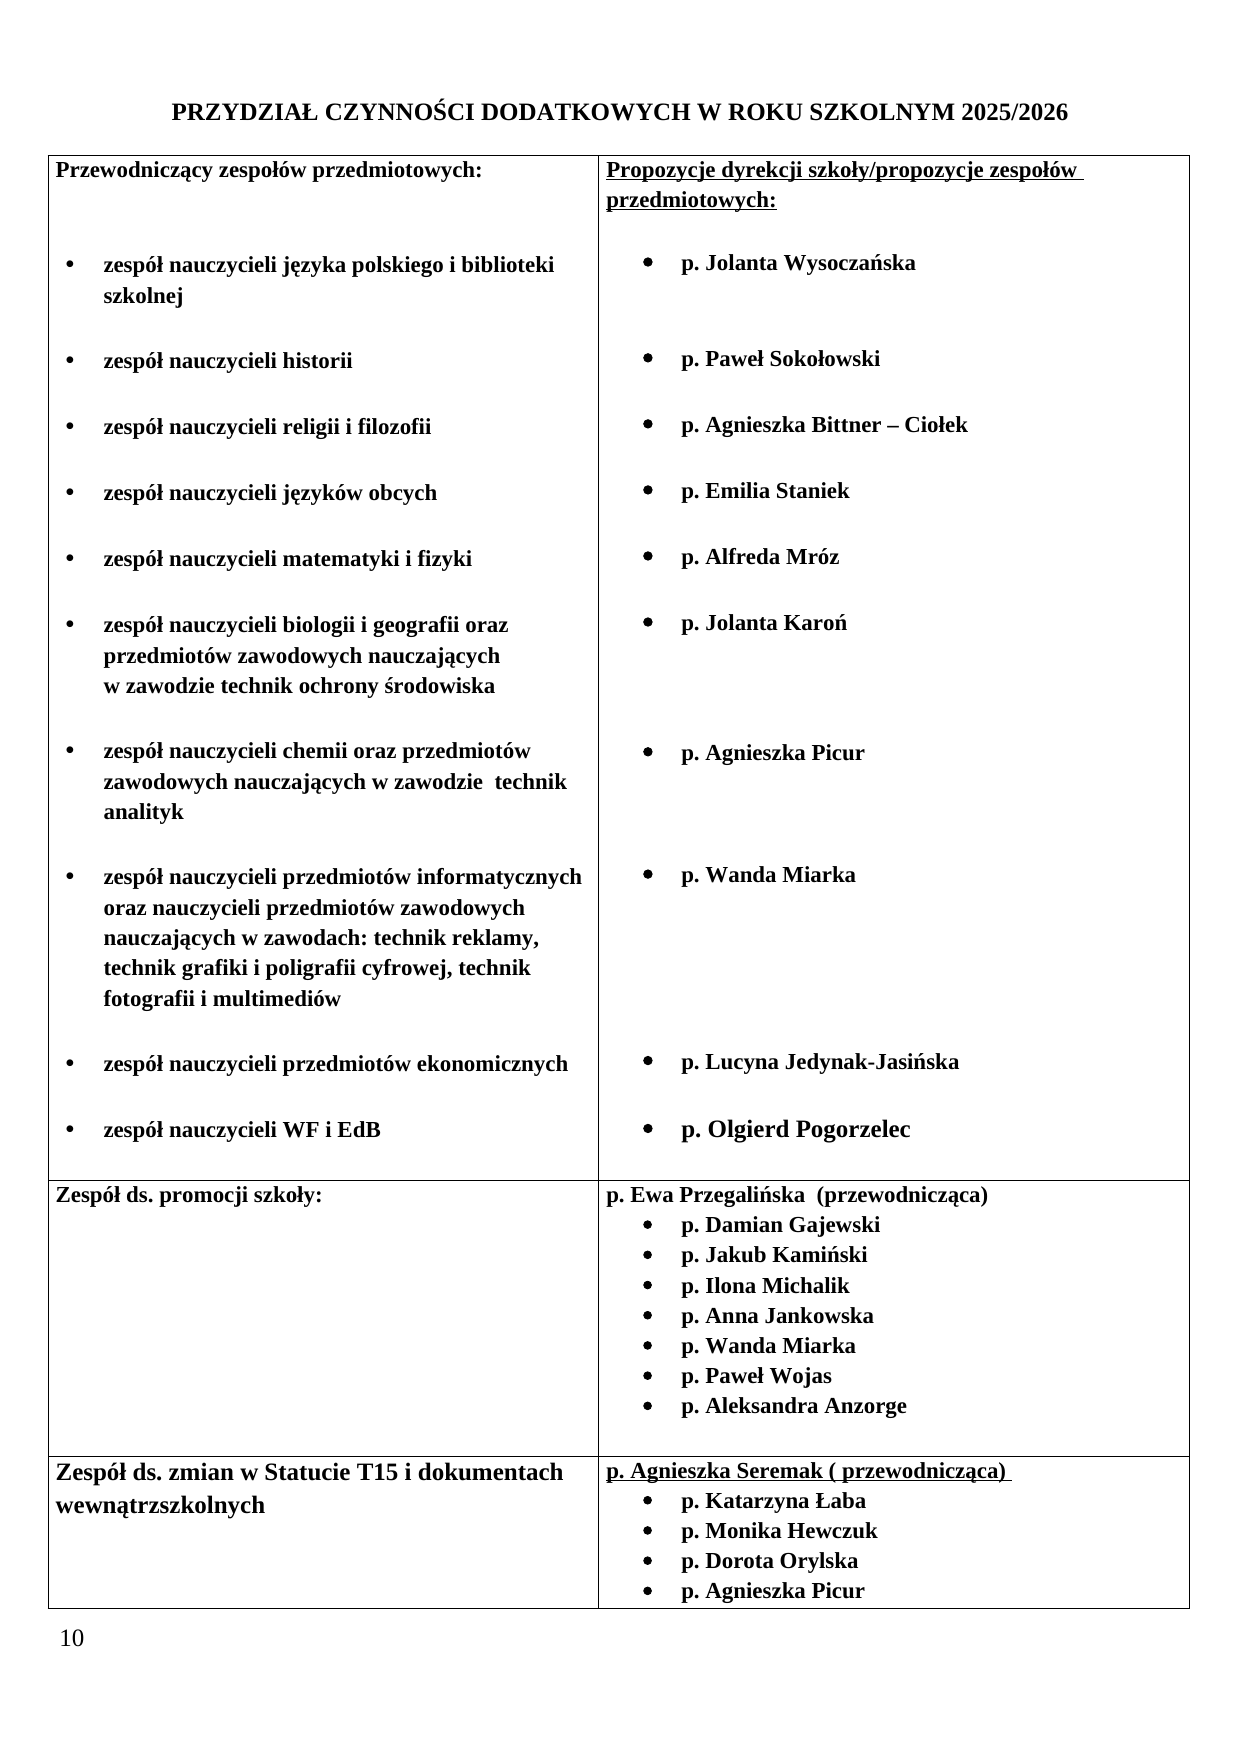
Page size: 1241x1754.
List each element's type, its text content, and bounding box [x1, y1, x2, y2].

table_cell zespół nauczycieli biologii i geografii oraz przedmiotów zawodowych nauczających w zawodzie technik ochrony środowiska zespół nauczycieli chemii oraz przedmiotów zawodowych nauczających w zawodzie technik analityk [49, 609, 598, 861]
table_cell zespół nauczycieli matematyki i fizyki [49, 543, 598, 609]
table_cell zespół nauczycieli historii [49, 345, 598, 411]
table_cell zespół nauczycieli WF i EdB [49, 1114, 598, 1180]
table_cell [49, 1457, 598, 1608]
table_cell p. Olgierd Pogorzelec [599, 1114, 1189, 1180]
table_cell Zespół ds. promocji szkoły: [49, 1181, 598, 1456]
table_cell zespół nauczycieli przedmiotów informatycznych oraz nauczycieli przedmiotów zawodowych nauczających w zawodach: technik reklamy, technik grafiki i poligrafii cyfrowej, technik fotografii i multimediów [49, 861, 598, 1048]
table_cell p. Ewa Przegalińska (przewodnicząca) p. Damian Gajewski p. Jakub Kamiński p. Ilona Michalik p. Anna Jankowska p. Wanda Miarka p. Paweł Wojas p. Aleksandra Anzorge [599, 1181, 1189, 1456]
table_cell zespół nauczycieli przedmiotów ekonomicznych [49, 1048, 598, 1114]
table_cell p. Jolanta Wysoczańska [599, 249, 1189, 345]
table_cell p. Alfreda Mróz [599, 543, 1189, 609]
table_cell p. Paweł Sokołowski [599, 345, 1189, 411]
table_cell p. Lucyna Jedynak-Jasińska [599, 1048, 1189, 1114]
table_cell p. Jolanta Karoń p. Agnieszka Picur [599, 609, 1189, 861]
table_cell zespół nauczycieli języka polskiego i biblioteki szkolnej [49, 249, 598, 345]
table_header Przewodniczący zespołów przedmiotowych: [49, 156, 598, 249]
table_cell zespół nauczycieli języków obcych [49, 477, 598, 543]
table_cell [599, 1457, 1189, 1608]
table_cell p. Agnieszka Bittner – Ciołek [599, 411, 1189, 477]
table_header Propozycje dyrekcji szkoły/propozycje zespołów przedmiotowych: [599, 156, 1189, 249]
table_cell p. Emilia Staniek [599, 477, 1189, 543]
table_cell zespół nauczycieli religii i filozofii [49, 411, 598, 477]
text PRZYDZIAŁ CZYNNOŚCI DODATKOWYCH W ROKU SZKOLNYM 2025/2026 [59, 97, 1181, 126]
table_cell p. Wanda Miarka [599, 861, 1189, 1048]
